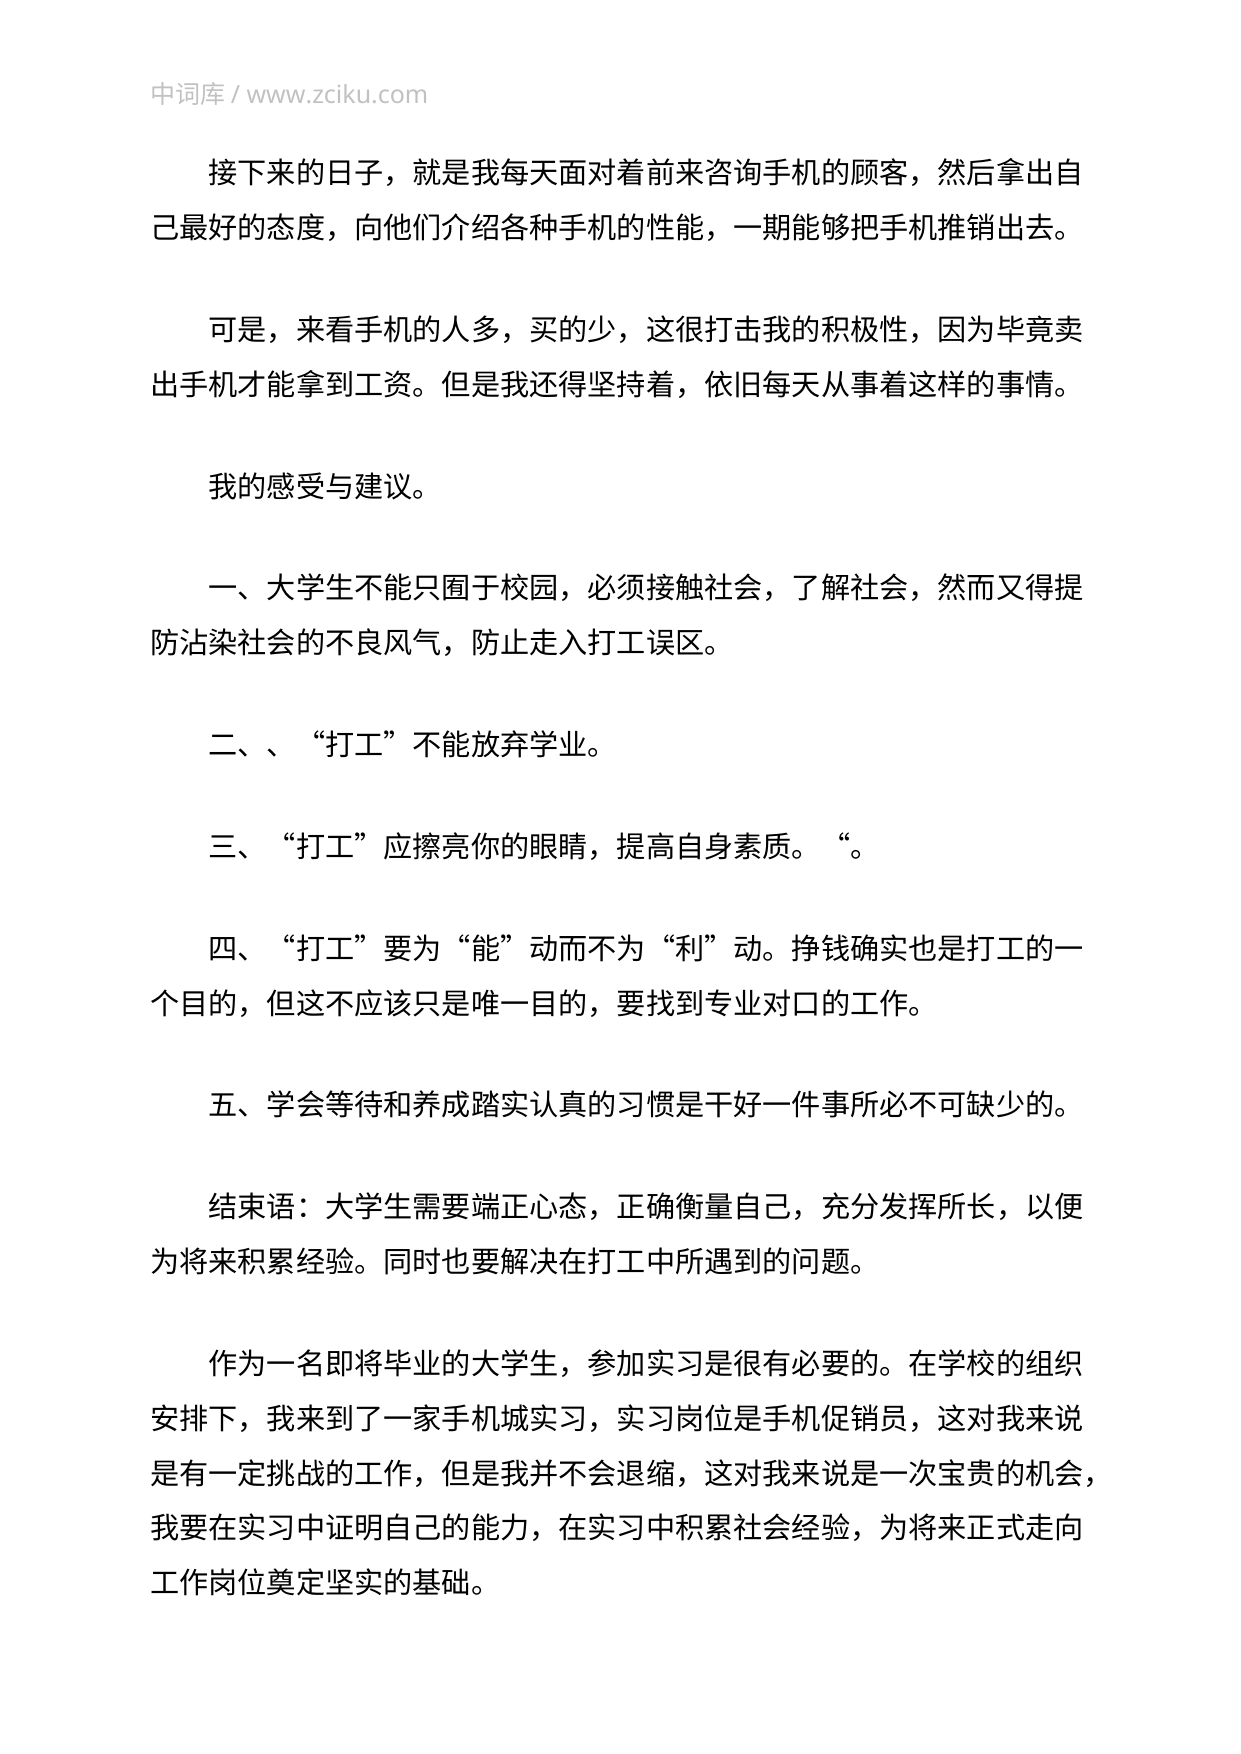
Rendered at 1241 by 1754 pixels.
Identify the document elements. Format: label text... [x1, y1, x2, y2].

text 结束语：大学生需要端正心态，正确衡量自己，充分发挥所长，以便为将来积累经验。同时也要解决在打工中所遇到的问题。 [150, 1184, 1090, 1281]
text 接下来的日子，就是我每天面对着前来咨询手机的顾客，然后拿出自己最好的态度，向他们介绍各种手机的性能，一期能够把手机推销出去。 [150, 150, 1090, 247]
text 四、“打工”要为“能”动而不为“利”动。挣钱确实也是打工的一个目的，但这不应该只是唯一目的，要找到专业对口的工作。 [150, 925, 1090, 1022]
text 作为一名即将毕业的大学生，参加实习是很有必要的。在学校的组织安排下，我来到了一家手机城实习，实习岗位是手机促销员，这对我来说是有一定挑战的工作，但是我并不会退缩，这对我来说是一次宝贵的机会，我要在实习中证明自己的能力，在实习中积累社会经验，为将来正式走向工作岗位奠定坚实的基础。 [150, 1340, 1090, 1602]
text 我的感受与建议。 [150, 463, 1090, 506]
text 二、、“打工”不能放弃学业。 [150, 722, 1090, 764]
text 一、大学生不能只囿于校园，必须接触社会，了解社会，然而又得提防沾染社会的不良风气，防止走入打工误区。 [150, 565, 1090, 662]
text 三、“打工”应擦亮你的眼睛，提高自身素质。“。 [150, 823, 1090, 866]
text 五、学会等待和养成踏实认真的习惯是干好一件事所必不可缺少的。 [150, 1082, 1090, 1124]
text 可是，来看手机的人多，买的少，这很打击我的积极性，因为毕竟卖出手机才能拿到工资。但是我还得坚持着，依旧每天从事着这样的事情。 [150, 307, 1090, 404]
